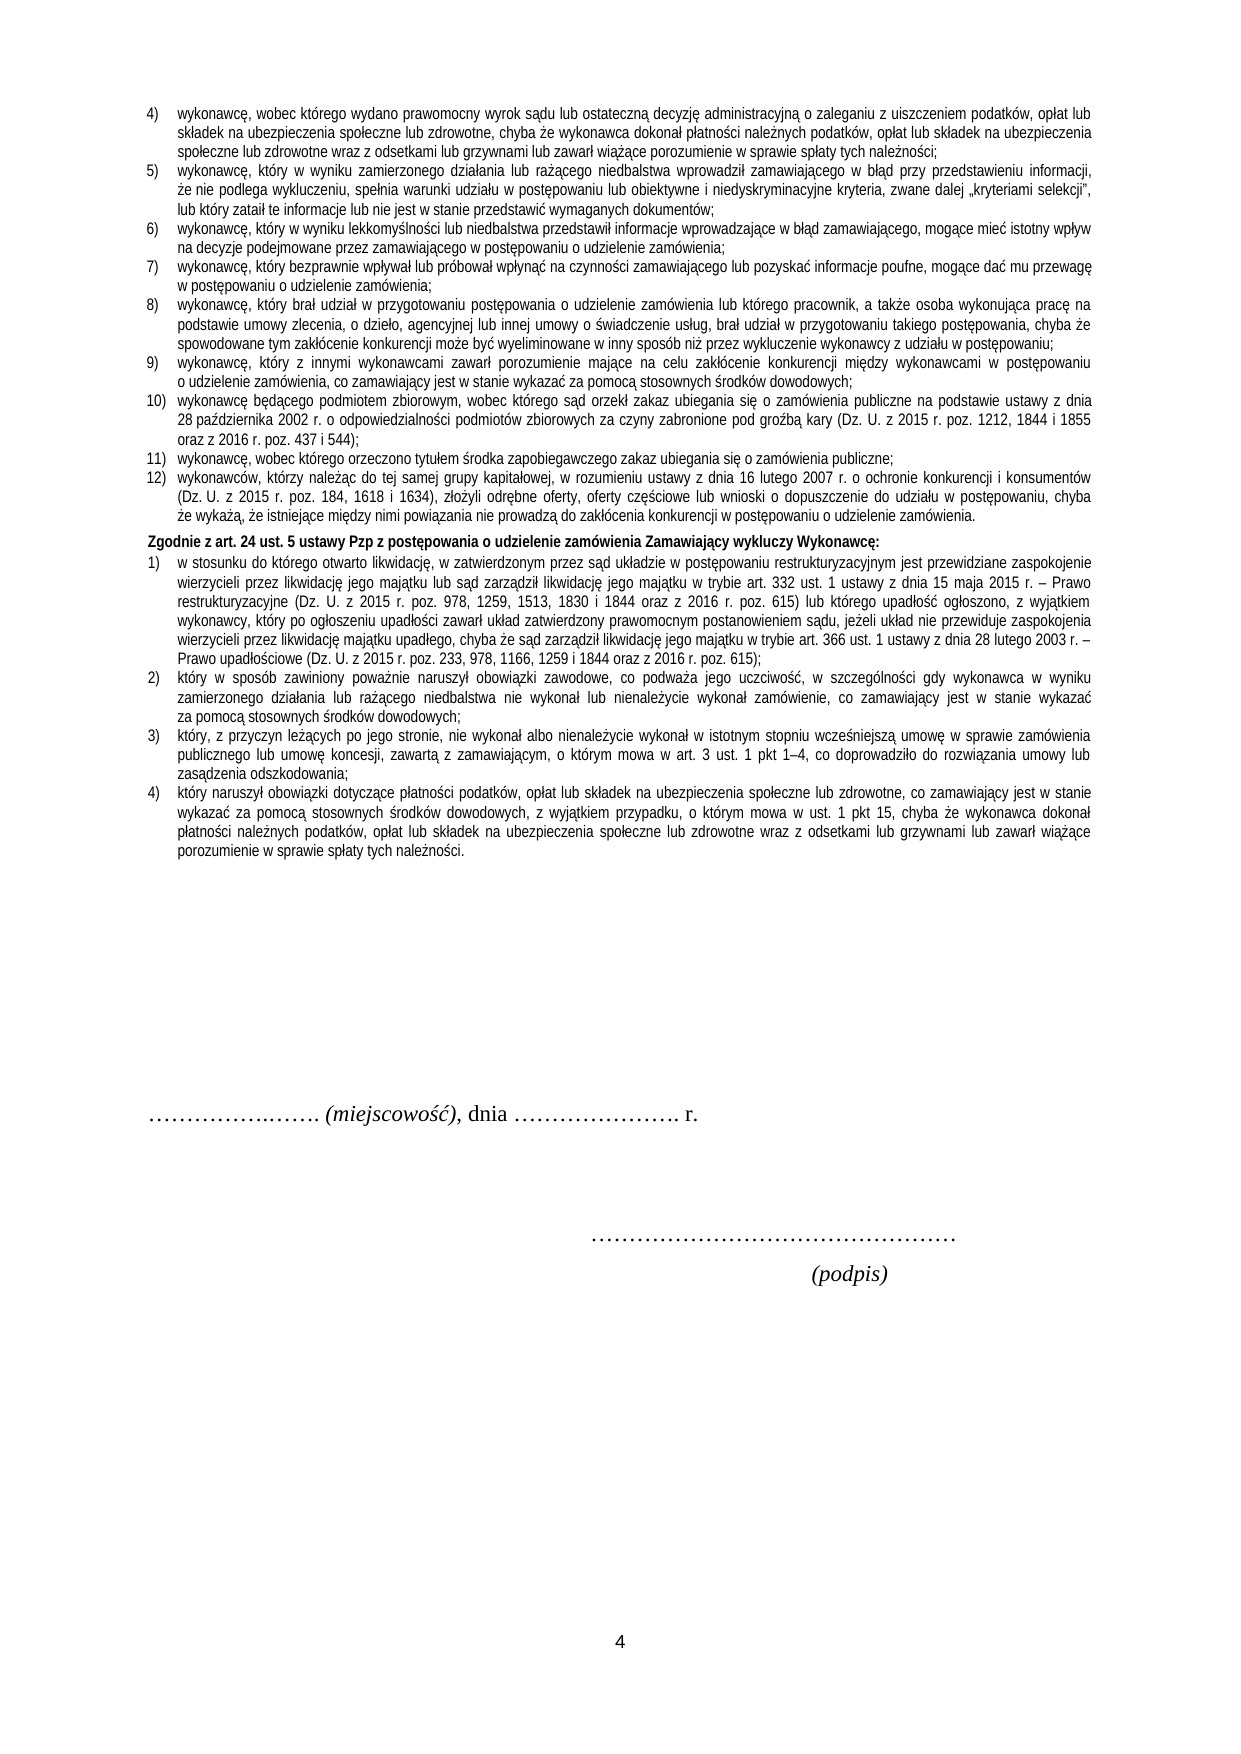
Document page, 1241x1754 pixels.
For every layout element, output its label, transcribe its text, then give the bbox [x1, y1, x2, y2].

list wykonawcę, który bezprawnie wpływał lub próbował wpłynąć na czynności zamawiającego lub pozyskać informacje poufne, mogące dać mu przewagę w postępowaniu o udzielenie zamówienia; [146, 257, 1093, 295]
list który, z przyczyn leżących po jego stronie, nie wykonał albo nienależycie wykonał w istotnym stopniu wcześniejszą umowę w sprawie zamówienia publicznego lub umowę koncesji, zawartą z zamawiającym, o którym mowa w art. 3 ust. 1 pkt 1–4, co doprowadziło do rozwiązania umowy lub zasądzenia odszkodowania; [148, 726, 1093, 783]
text ………………………………………… [590, 1179, 1093, 1247]
list wykonawcę będącego podmiotem zbiorowym, wobec którego sąd orzekł zakaz ubiegania się o zamówienia publiczne na podstawie ustawy z dnia 28 października 2002 r. o odpowiedzialności podmiotów zbiorowych za czyny zabronione pod groźbą kary (Dz. U. z 2015 r. poz. 1212, 1844 i 1855 oraz z 2016 r. poz. 437 i 544); [146, 391, 1093, 448]
list wykonawcę, wobec którego wydano prawomocny wyrok sądu lub ostateczną decyzję administracyjną o zaleganiu z uiszczeniem podatków, opłat lub składek na ubezpieczenia społeczne lub zdrowotne, chyba że wykonawca dokonał płatności należnych podatków, opłat lub składek na ubezpieczenia społeczne lub zdrowotne wraz z odsetkami lub grzywnami lub zawarł wiążące porozumienie w sprawie spłaty tych należności; [146, 103, 1093, 161]
list wykonawcę, który brał udział w przygotowaniu postępowania o udzielenie zamówienia lub którego pracownik, a także osoba wykonująca pracę na podstawie umowy zlecenia, o dzieło, agencyjnej lub innej umowy o świadczenie usług, brał udział w przygotowaniu takiego postępowania, chyba że spowodowane tym zakłócenie konkurencji może być wyeliminowane w inny sposób niż przez wykluczenie wykonawcy z udziału w postępowaniu; [146, 295, 1093, 353]
text (podpis) [738, 1260, 1093, 1286]
list który naruszył obowiązki dotyczące płatności podatków, opłat lub składek na ubezpieczenia społeczne lub zdrowotne, co zamawiający jest w stanie wykazać za pomocą stosownych środków dowodowych, z wyjątkiem przypadku, o którym mowa w ust. 1 pkt 15, chyba że wykonawca dokonał płatności należnych podatków, opłat lub składek na ubezpieczenia społeczne lub zdrowotne wraz z odsetkami lub grzywnami lub zawarł wiążące porozumienie w sprawie spłaty tych należności. [148, 783, 1093, 860]
list wykonawców, którzy należąc do tej samej grupy kapitałowej, w rozumieniu ustawy z dnia 16 lutego 2007 r. o ochronie konkurencji i konsumentów (Dz. U. z 2015 r. poz. 184, 1618 i 1634), złożyli odrębne oferty, oferty częściowe lub wnioski o dopuszczenie do udziału w postępowaniu, chyba że wykażą, że istniejące między nimi powiązania nie prowadzą do zakłócenia konkurencji w postępowaniu o udzielenie zamówienia. [146, 468, 1093, 525]
list wykonawcę, który w wyniku lekkomyślności lub niedbalstwa przedstawił informacje wprowadzające w błąd zamawiającego, mogące mieć istotny wpływ na decyzje podejmowane przez zamawiającego w postępowaniu o udzielenie zamówienia; [146, 218, 1093, 257]
list w stosunku do którego otwarto likwidację, w zatwierdzonym przez sąd układzie w postępowaniu restrukturyzacyjnym jest przewidziane zaspokojenie wierzycieli przez likwidację jego majątku lub sąd zarządził likwidację jego majątku w trybie art. 332 ust. 1 ustawy z dnia 15 maja 2015 r. – Prawo restrukturyzacyjne (Dz. U. z 2015 r. poz. 978, 1259, 1513, 1830 i 1844 oraz z 2016 r. poz. 615) lub którego upadłość ogłoszono, z wyjątkiem wykonawcy, który po ogłoszeniu upadłości zawarł układ zatwierdzony prawomocnym postanowieniem sądu, jeżeli układ nie przewiduje zaspokojenia wierzycieli przez likwidację majątku upadłego, chyba że sąd zarządził likwidację jego majątku w trybie art. 366 ust. 1 ustawy z dnia 28 lutego 2003 r. – Prawo upadłościowe (Dz. U. z 2015 r. poz. 233, 978, 1166, 1259 i 1844 oraz z 2016 r. poz. 615); [148, 553, 1093, 668]
list wykonawcę, wobec którego orzeczono tytułem środka zapobiegawczego zakaz ubiegania się o zamówienia publiczne; [146, 448, 1093, 468]
list który w sposób zawiniony poważnie naruszył obowiązki zawodowe, co podważa jego uczciwość, w szczególności gdy wykonawca w wyniku zamierzonego działania lub rażącego niedbalstwa nie wykonał lub nienależycie wykonał zamówienie, co zamawiający jest w stanie wykazać za pomocą stosownych środków dowodowych; [148, 668, 1093, 726]
text Zgodnie z art. 24 ust. 5 ustawy Pzp z postępowania o udzielenie zamówienia Zamawiający wykluczy Wykonawcę: [148, 531, 1093, 551]
text …………….……. (miejscowość), dnia …………………. r. [148, 1100, 1093, 1127]
list wykonawcę, który z innymi wykonawcami zawarł porozumienie mające na celu zakłócenie konkurencji między wykonawcami w postępowaniu o udzielenie zamówienia, co zamawiający jest w stanie wykazać za pomocą stosownych środków dowodowych; [146, 353, 1093, 391]
list wykonawcę, który w wyniku zamierzonego działania lub rażącego niedbalstwa wprowadził zamawiającego w błąd przy przedstawieniu informacji, że nie podlega wykluczeniu, spełnia warunki udziału w postępowaniu lub obiektywne i niedyskryminacyjne kryteria, zwane dalej „kryteriami selekcji”, lub który zataił te informacje lub nie jest w stanie przedstawić wymaganych dokumentów; [146, 161, 1093, 218]
